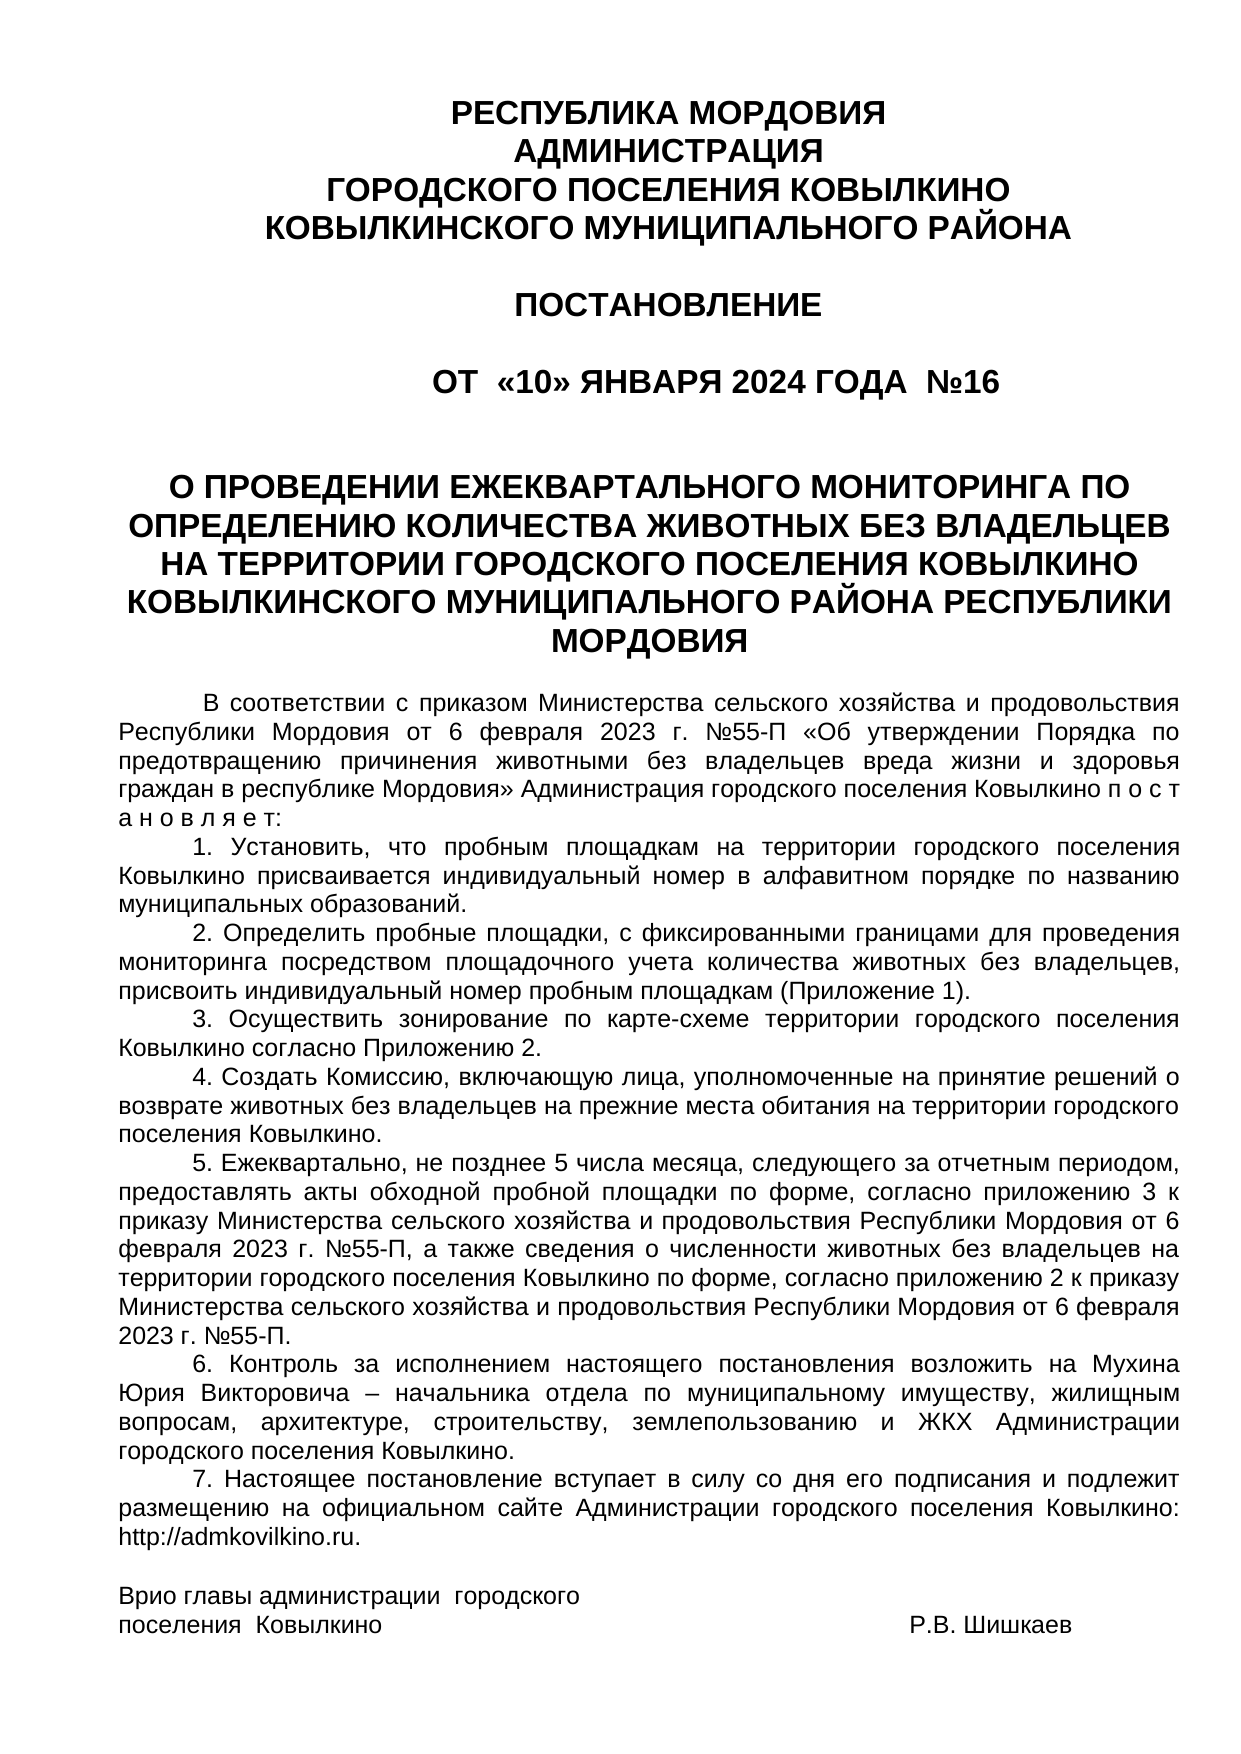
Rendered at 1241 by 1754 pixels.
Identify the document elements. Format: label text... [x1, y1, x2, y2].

text 5. Ежеквартально, не позднее 5 числа месяца, следующего за отчетным периодом, предоставлять акты обходной пробной площадки по форме, согласно приложению 3 к приказу Министерства сельского хозяйства и продовольствия Республики Мордовия от 6 февраля 2023 г. №55-П, а также сведения о численности животных без владельцев на территории городского поселения Ковылкино по форме, согласно приложению 2 к приказу Министерства сельского хозяйства и продовольствия Республики Мордовия от 6 февраля 2023 г. №55-П. [118, 1148, 1181, 1349]
text 7. Настоящее постановление вступает в силу со дня его подписания и подлежит размещению на официальном сайте Администрации городского поселения Ковылкино: http://admkovilkino.ru. [118, 1464, 1181, 1551]
text РЕСПУБЛИКА МОРДОВИЯ [156, 93, 1181, 131]
text поселения Ковылкино Р.В. Шишкаев [118, 1610, 1181, 1639]
text 4. Создать Комиссию, включающую лица, уполномоченные на принятие решений о возврате животных без владельцев на прежние места обитания на территории городского поселения Ковылкино. [118, 1062, 1181, 1148]
text 1. Установить, что пробным площадкам на территории городского поселения Ковылкино присваивается индивидуальный номер в алфавитном порядке по названию муниципальных образований. [118, 832, 1181, 918]
text ОТ «10» ЯНВАРЯ 2024 ГОДА №16 [251, 362, 1181, 400]
text 2. Определить пробные площадки, с фиксированными границами для проведения мониторинга посредством площадочного учета количества животных без владельцев, присвоить индивидуальный номер пробным площадкам (Приложение 1). [118, 918, 1181, 1004]
text 3. Осуществить зонирование по карте-схеме территории городского поселения Ковылкино согласно Приложению 2. [118, 1004, 1181, 1062]
text Врио главы администрации городского [118, 1581, 1181, 1610]
text О ПРОВЕДЕНИИ ЕЖЕКВАРТАЛЬНОГО МОНИТОРИНГА ПО ОПРЕДЕЛЕНИЮ КОЛИЧЕСТВА ЖИВОТНЫХ БЕЗ ВЛАДЕЛЬЦЕВ НА ТЕРРИТОРИИ ГОРОДСКОГО ПОСЕЛЕНИЯ КОВЫЛКИНО КОВЫЛКИНСКОГО МУНИЦИПАЛЬНОГО РАЙОНА РЕСПУБЛИКИ МОРДОВИЯ [118, 467, 1181, 659]
text АДМИНИСТРАЦИЯ [156, 131, 1181, 169]
text 6. Контроль за исполнением настоящего постановления возложить на Мухина Юрия Викторовича – начальника отдела по муниципальному имуществу, жилищным вопросам, архитектуре, строительству, землепользованию и ЖКХ Администрации городского поселения Ковылкино. [118, 1349, 1181, 1464]
text ГОРОДСКОГО ПОСЕЛЕНИЯ КОВЫЛКИНО [156, 169, 1181, 208]
text В соответствии с приказом Министерства сельского хозяйства и продовольствия Республики Мордовия от 6 февраля 2023 г. №55-П «Об утверждении Порядка по предотвращению причинения животными без владельцев вреда жизни и здоровья граждан в республике Мордовия» Администрация городского поселения Ковылкино п о с т а н о в л я е т: [118, 688, 1181, 832]
text ПОСТАНОВЛЕНИЕ [156, 285, 1181, 323]
text КОВЫЛКИНСКОГО МУНИЦИПАЛЬНОГО РАЙОНА [156, 208, 1181, 246]
